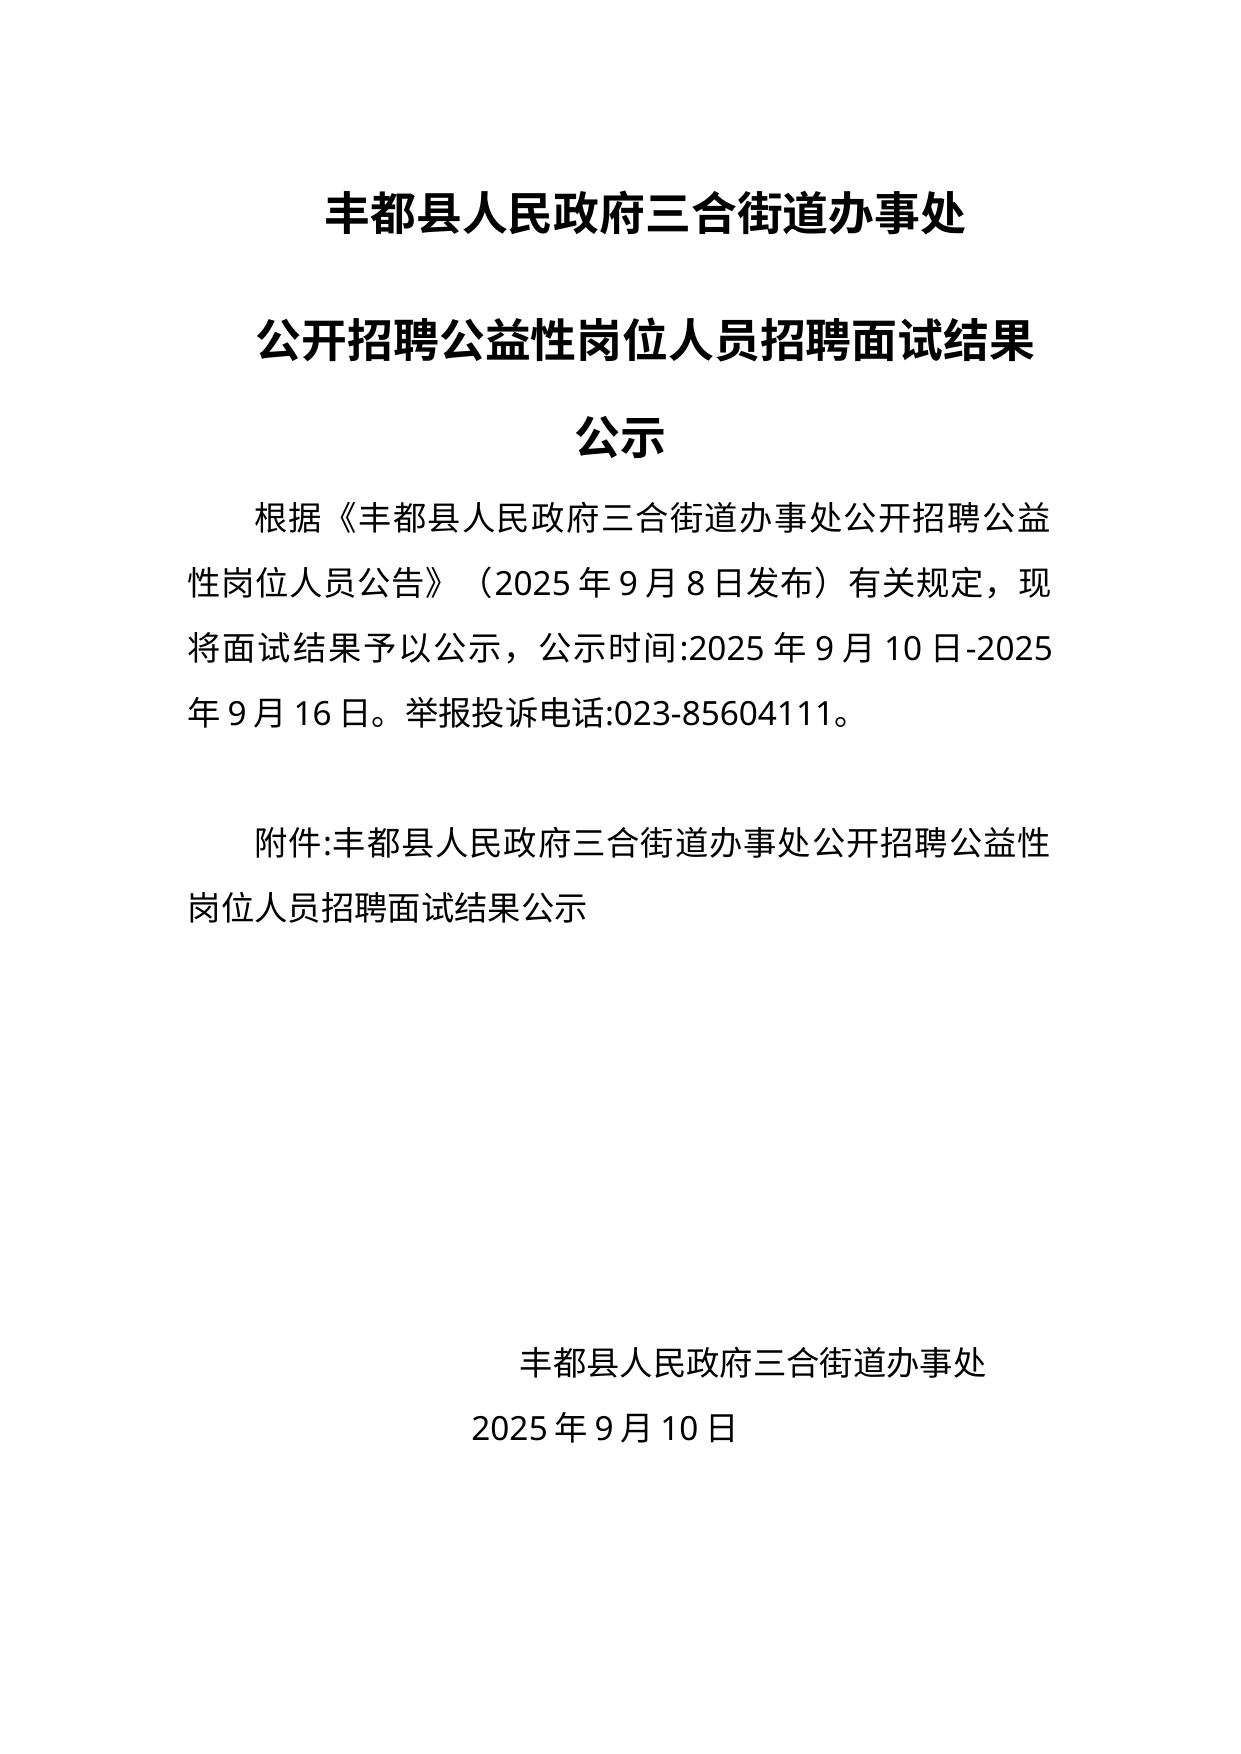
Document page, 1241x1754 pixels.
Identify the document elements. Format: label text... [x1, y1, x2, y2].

text 根据《丰都县人民政府三合街道办事处公开招聘公益性岗位人员公告》（2025年9月8日发布）有关规定，现将面试结果予以公示，公示时间:2025年9月10日-2025年9月16日。举报投诉电话:023-85604111。 [187, 484, 1053, 744]
text 公开招聘公益性岗位人员招聘面试结果公示 [187, 289, 1053, 484]
text 丰都县人民政府三合街道办事处 [187, 162, 1053, 259]
text 2025年9月10日 [187, 1394, 1003, 1459]
text 丰都县人民政府三合街道办事处 [187, 1329, 986, 1394]
text 附件:丰都县人民政府三合街道办事处公开招聘公益性岗位人员招聘面试结果公示 [187, 809, 1053, 939]
